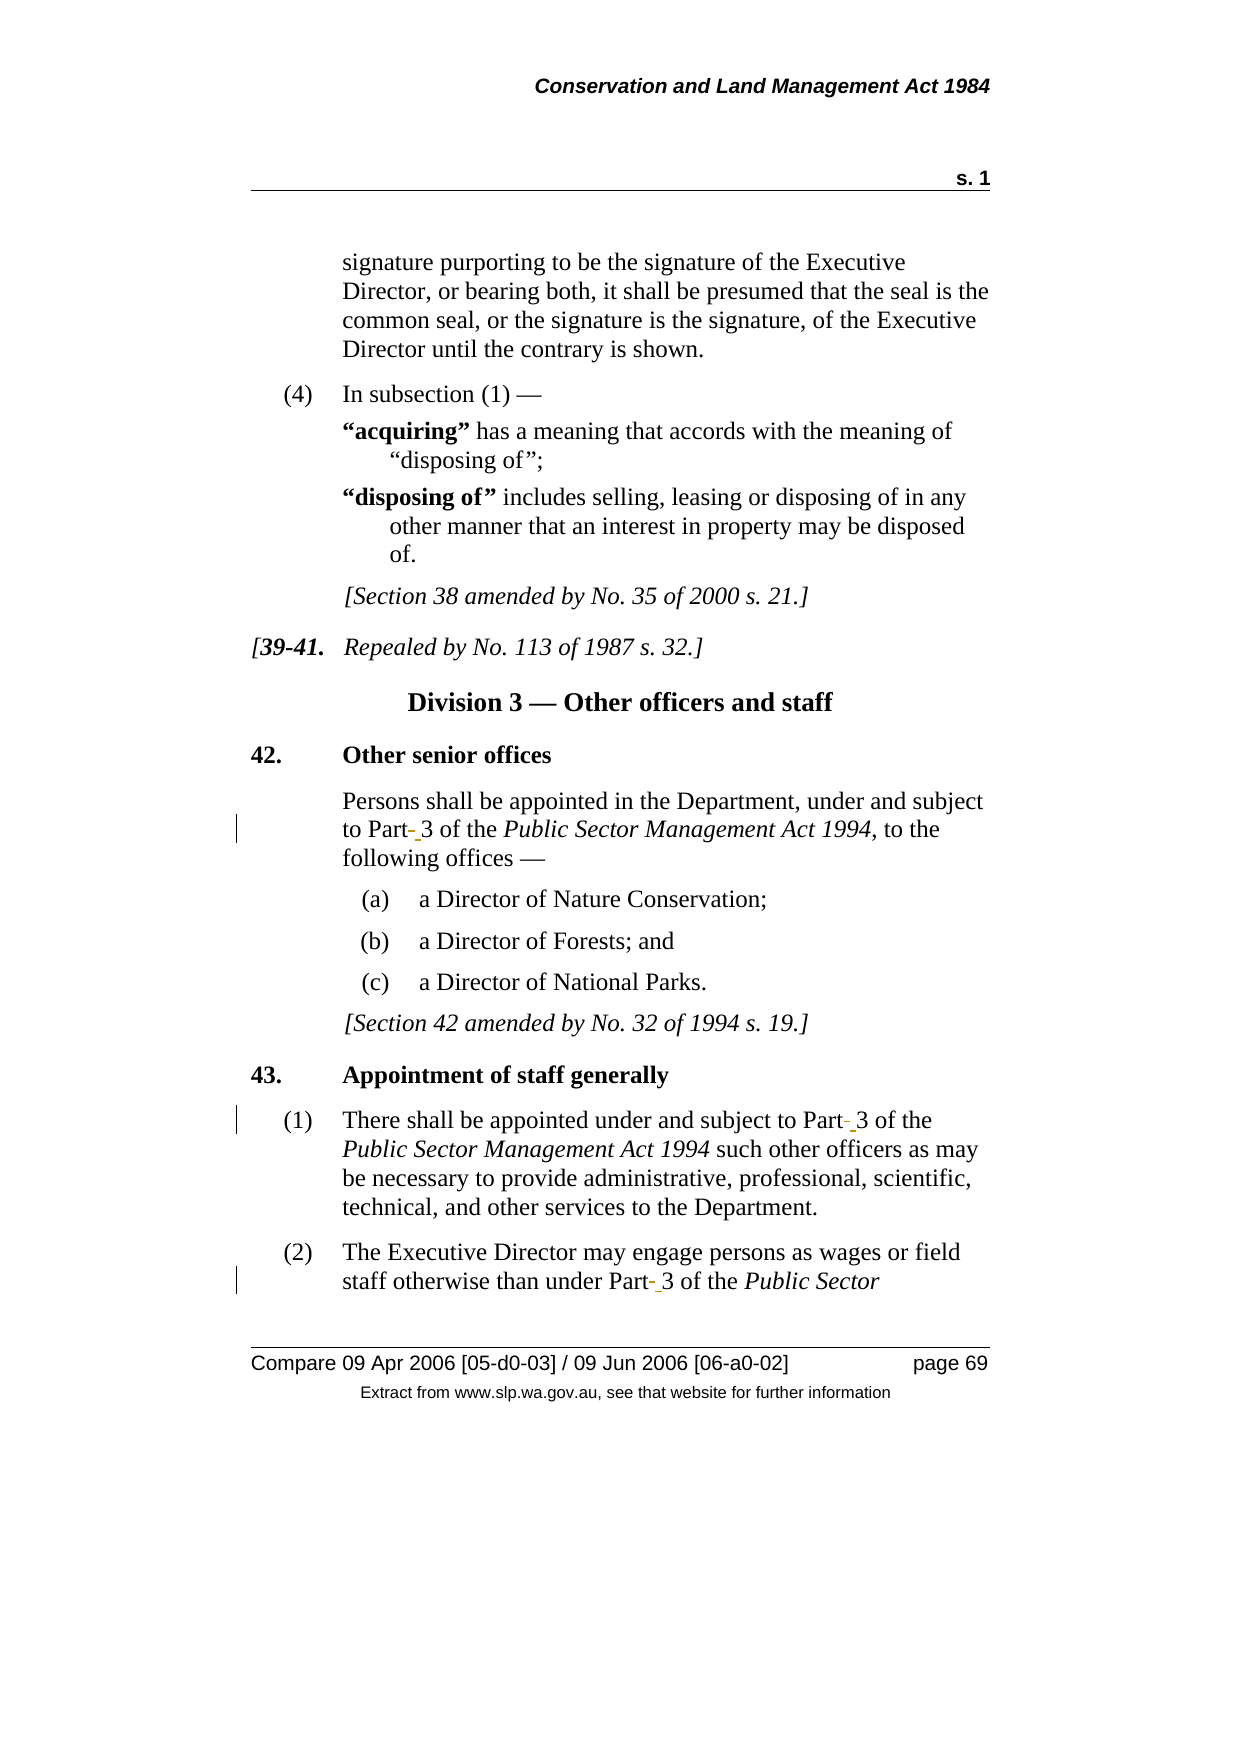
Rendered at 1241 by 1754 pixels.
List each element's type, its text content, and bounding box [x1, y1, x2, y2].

text (c) a Director of National Parks. [251, 967, 990, 996]
text [Section 38 amended by No. 35 of 2000 s. 21.] [251, 581, 990, 609]
text (b) a Director of Forests; and [251, 926, 990, 954]
text (1) There shall be appointed under and subject to Part3 of the Public Sector Management Act 1994 such other officers as may be necessary to provide administrative, professional, scientific, technical, and other services to the Department. [251, 1105, 990, 1220]
text (4) In subsection (1) — [251, 379, 990, 408]
subtitle 43. Appointment of staff generally [251, 1060, 990, 1089]
subtitle 42. Other senior offices [251, 740, 990, 769]
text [251, 247, 990, 362]
text “disposing of” includes selling, leasing or disposing of in any other manner that an interest in property may be disposed of. [251, 482, 990, 568]
text [39-41. Repealed by No. 113 of 1987 s. 32.] [251, 632, 990, 661]
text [251, 1237, 990, 1294]
subtitle Division 3 — Other officers and staff [251, 686, 990, 717]
text “acquiring” has a meaning that accords with the meaning of “disposing of”; [251, 416, 990, 474]
text Persons shall be appointed in the Department, under and subject to Part3 of the Public Sector Management Act 1994, to the following offices — [251, 786, 990, 872]
text (a) a Director of Nature Conservation; [251, 884, 990, 913]
text [Section 42 amended by No. 32 of 1994 s. 19.] [251, 1008, 990, 1037]
